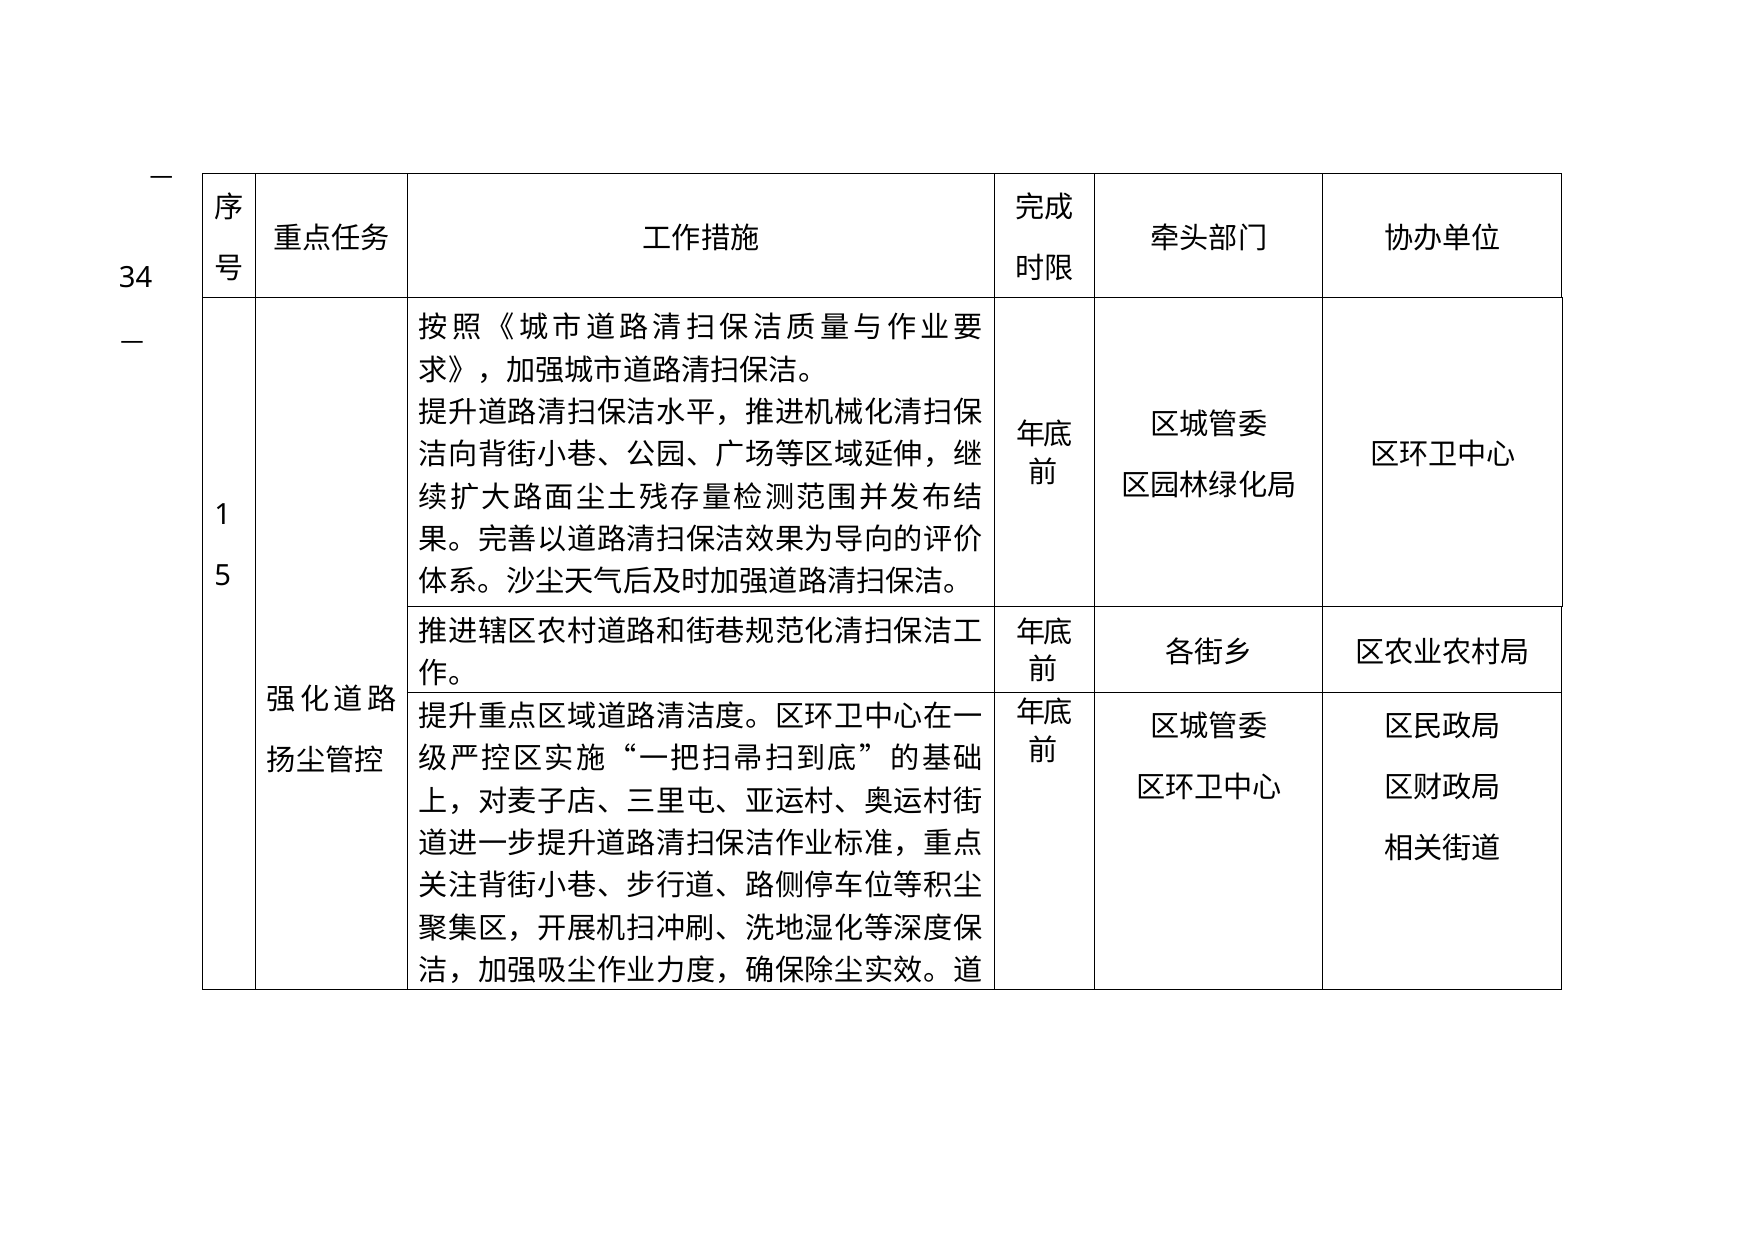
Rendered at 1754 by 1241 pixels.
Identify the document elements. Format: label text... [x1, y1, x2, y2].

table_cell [408, 693, 994, 989]
table_cell 区城管委 区环卫中心 [1095, 693, 1322, 989]
table_cell 按照《城市道路清扫保洁质量与作业要求》，加强城市道路清扫保洁。 提升道路清扫保洁水平，推进机械化清扫保洁向背街小巷、公园、广场等区域延伸，继续扩大路面尘土残存量检测范围并发布结果。完善以道路清扫保洁效果为导向的评价体系。沙尘天气后及时加强道路清扫保洁。 [408, 298, 994, 606]
table_cell 各街乡 [1095, 607, 1322, 692]
table_header 牵头部门 [1095, 174, 1322, 297]
table_header 协办单位 [1323, 174, 1561, 297]
table_cell 年底前 [995, 298, 1094, 606]
table_cell 区城管委 区园林绿化局 [1095, 298, 1322, 606]
table_cell 区环卫中心 [1323, 298, 1562, 606]
table_cell 年底前 [995, 607, 1094, 692]
table_header 重点任务 [256, 174, 407, 297]
table_cell 区农业农村局 [1323, 607, 1561, 692]
table_cell 推进辖区农村道路和街巷规范化清扫保洁工作。 [408, 607, 994, 692]
table_cell 区民政局 区财政局 相关街道 [1323, 693, 1561, 989]
table_cell 年底前 [995, 693, 1094, 989]
table_cell 15 15 [203, 298, 255, 989]
table_header 工作措施 [408, 174, 994, 297]
table_cell 强化道路扬尘管控 强化道路扬尘管控 [256, 298, 407, 989]
table_header 完成 时限 [995, 174, 1094, 297]
table_header 序号 [203, 174, 255, 297]
